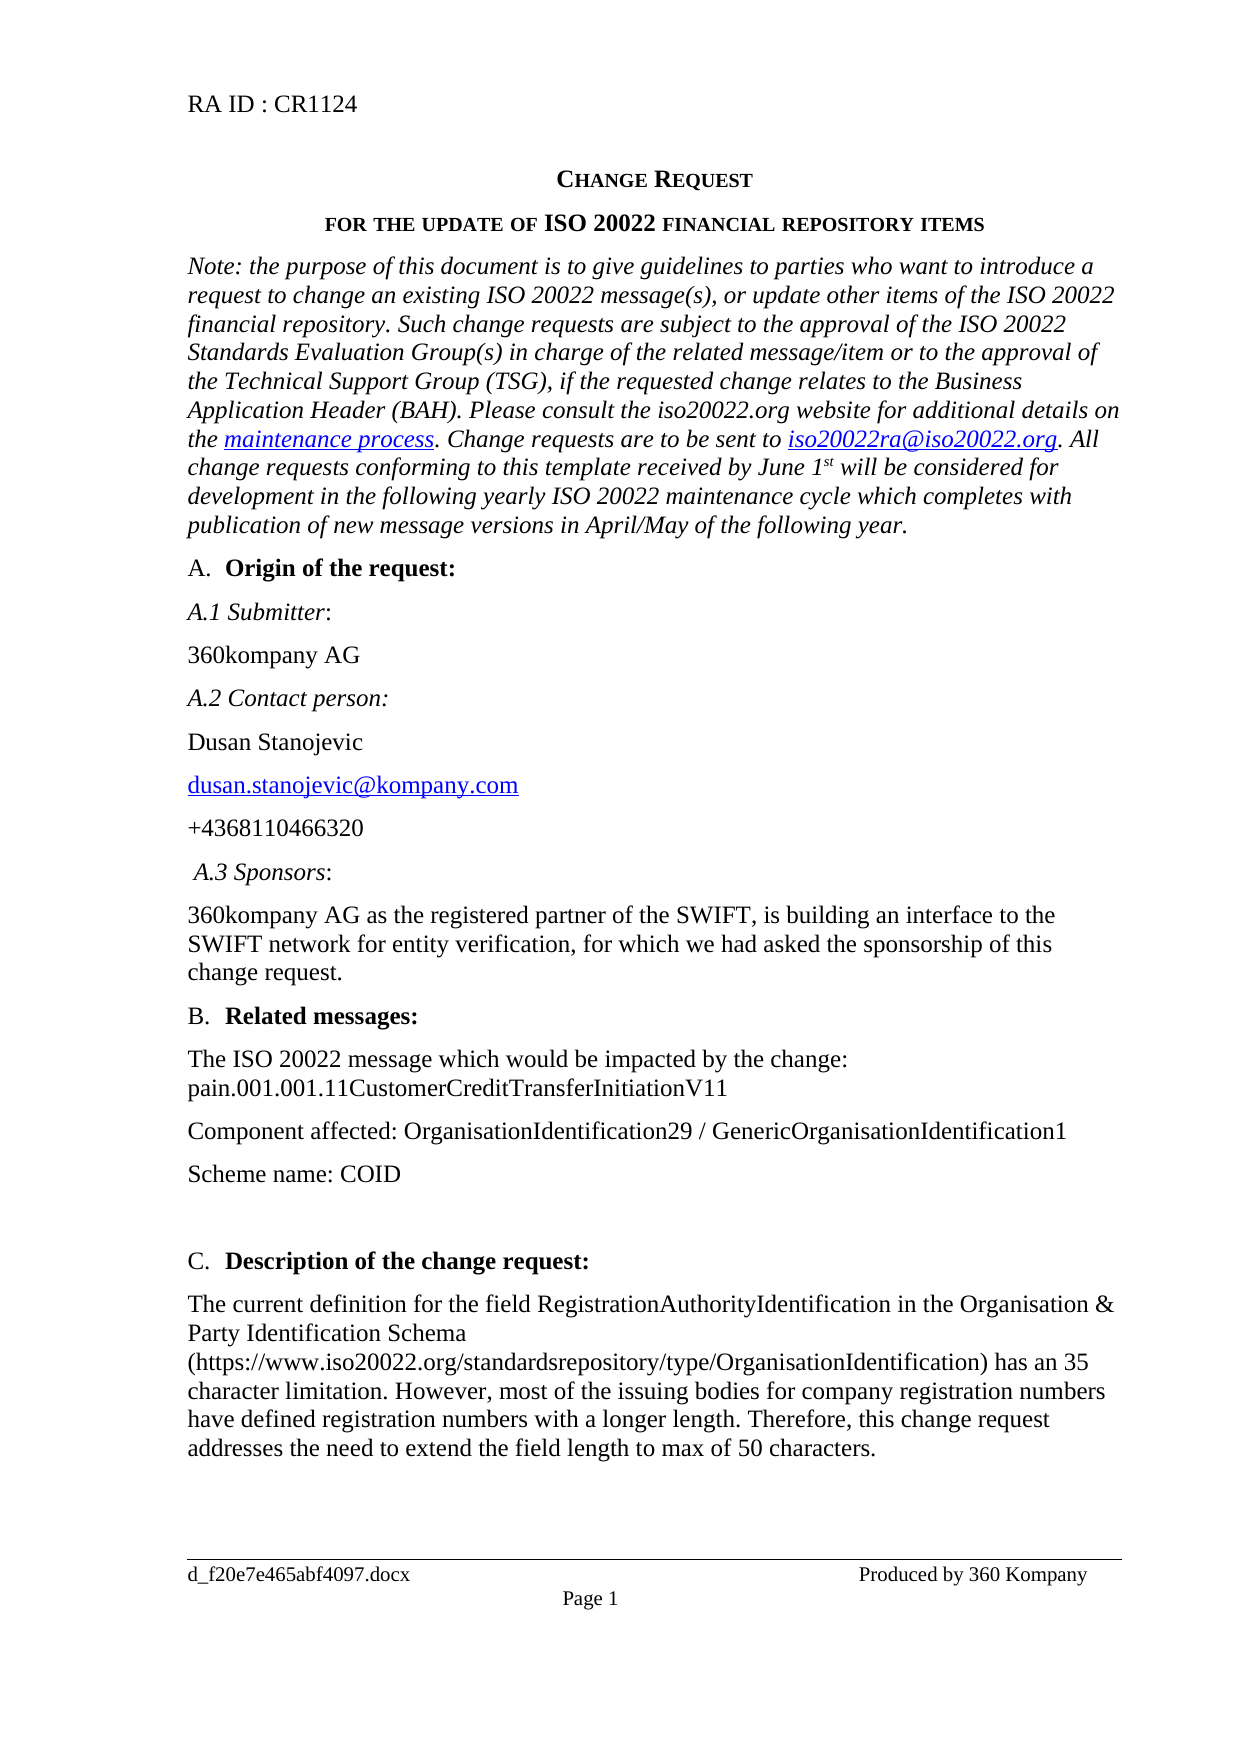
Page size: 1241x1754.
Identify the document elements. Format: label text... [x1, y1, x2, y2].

text for the update of ISO 20022 financial repository items [187, 208, 1122, 237]
text A.1 Submitter: [187, 597, 1122, 625]
text A.2 Contact person: [187, 683, 1122, 712]
text The current definition for the field RegistrationAuthorityIdentification in the Organisation & Party Identification Schema (https://www.iso20022.org/standardsrepository/type/OrganisationIdentification) has an 35 character limitation. However, most of the issuing bodies for company registration numbers have defined registration numbers with a longer length. Therefore, this change request addresses the need to extend the field length to max of 50 characters. [187, 1289, 1122, 1462]
list Related messages: [187, 1001, 1122, 1029]
text A.3 Sponsors: [187, 857, 1122, 885]
text Change Request [187, 164, 1122, 193]
list Origin of the request: [187, 553, 1122, 582]
text Component affected: OrganisationIdentification29 / GenericOrganisationIdentification1 [187, 1116, 1122, 1145]
text Scheme name: COID [187, 1159, 1122, 1188]
text +4368110466320 [187, 813, 1122, 842]
text dusan.stanojevic@kompany.com [187, 770, 1122, 799]
text 360kompany AG [187, 640, 1122, 669]
text Dusan Stanojevic [187, 727, 1122, 755]
text The ISO 20022 message which would be impacted by the change: pain.001.001.11CustomerCreditTransferInitiationV11 [187, 1044, 1122, 1102]
text 360kompany AG as the registered partner of the SWIFT, is building an interface to the SWIFT network for entity verification, for which we had asked the sponsorship of this change request. [187, 900, 1122, 986]
text Note: the purpose of this document is to give guidelines to parties who want to introduce a request to change an existing ISO 20022 message(s), or update other items of the ISO 20022 financial repository. Such change requests are subject to the approval of the ISO 20022 Standards Evaluation Group(s) in charge of the related message/item or to the approval of the Technical Support Group (TSG), if the requested change relates to the Business Application Header (BAH). Please consult the iso20022.org website for additional details on the maintenance process. Change requests are to be sent to iso20022ra@iso20022.org. All change requests conforming to this template received by June 1st will be considered for development in the following yearly ISO 20022 maintenance cycle which completes with publication of new message versions in April/May of the following year. [187, 251, 1122, 539]
list Description of the change request: [187, 1246, 1122, 1275]
